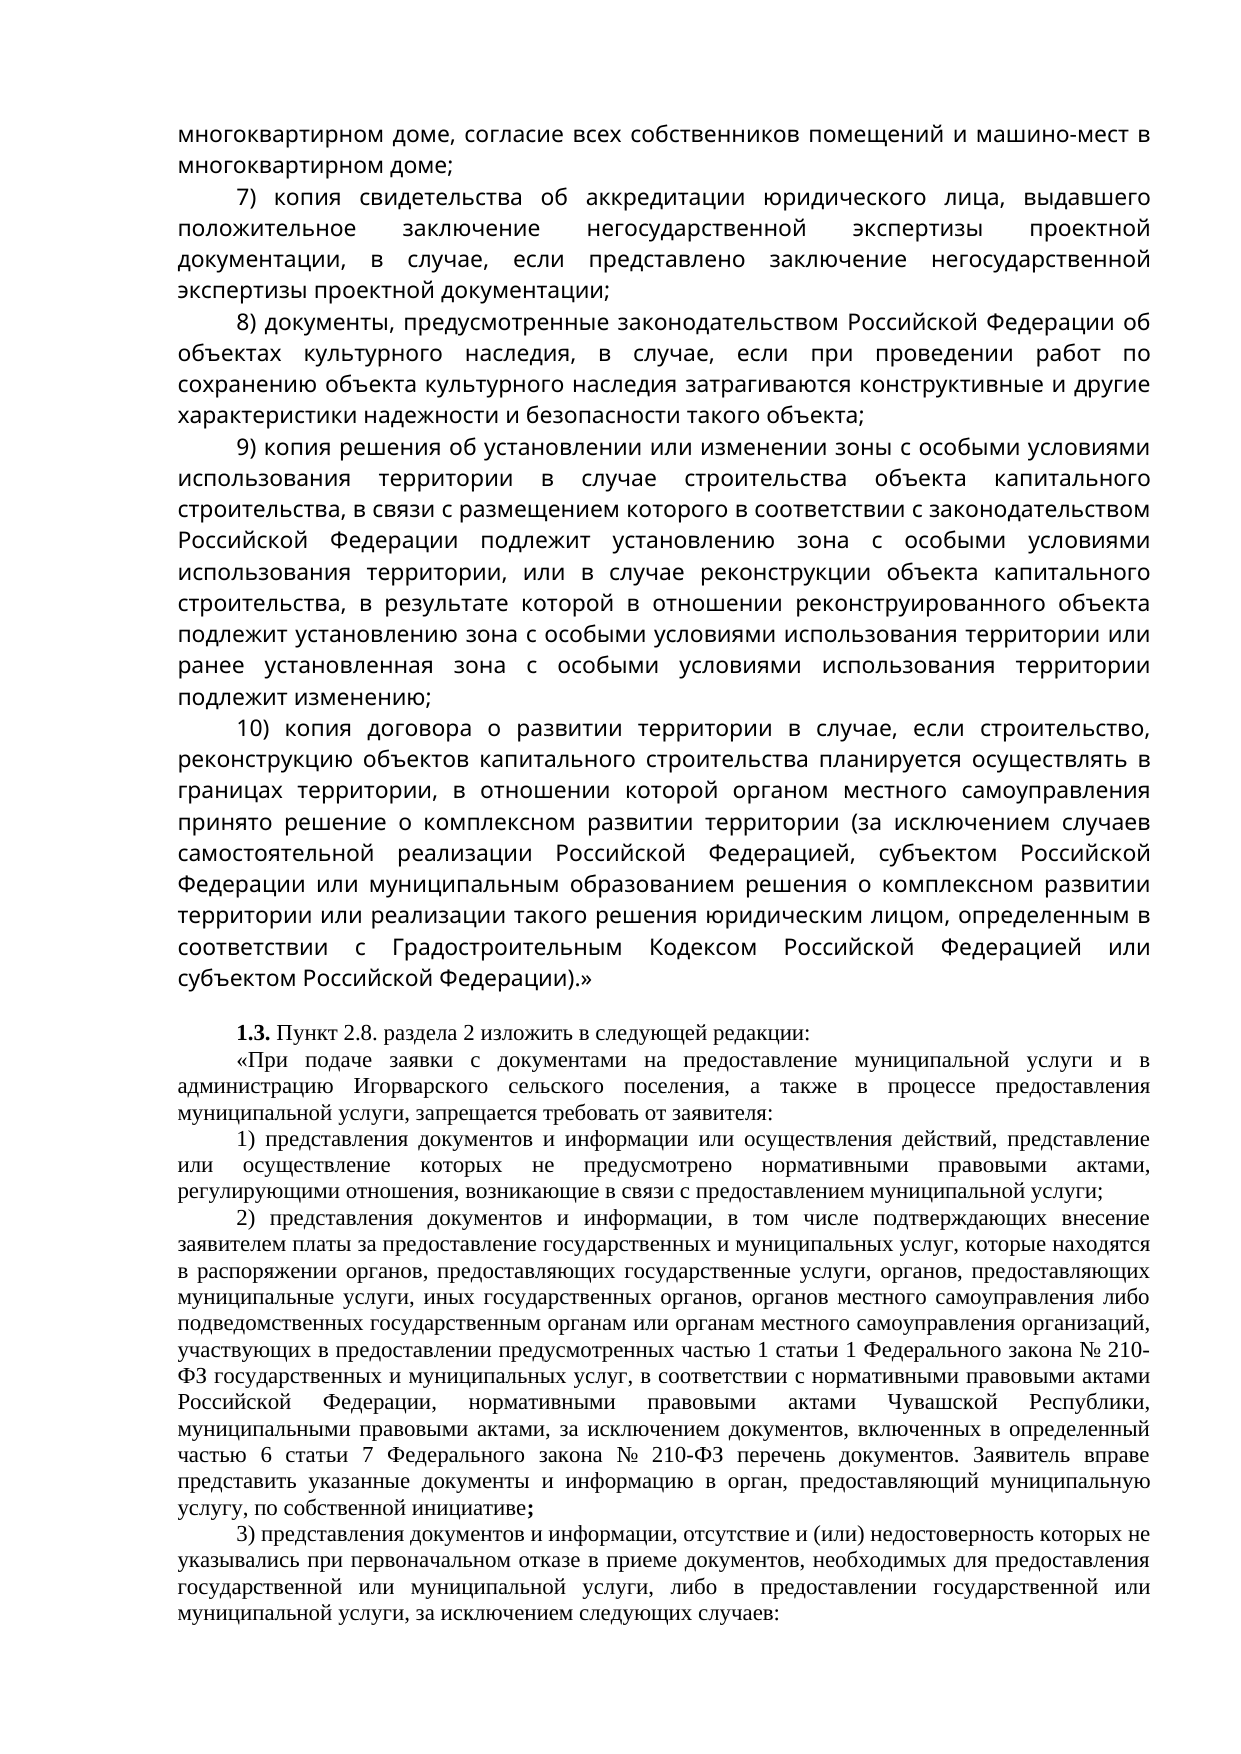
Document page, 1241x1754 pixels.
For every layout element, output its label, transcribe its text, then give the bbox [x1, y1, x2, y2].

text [177, 118, 1152, 181]
text «При подаче заявки с документами на предоставление муниципальной услуги и в администрацию Игорварского сельского поселения, а также в процессе предоставления муниципальной услуги, запрещается требовать от заявителя: [177, 1046, 1152, 1125]
text 9) копия решения об установлении или изменении зоны с особыми условиями использования территории в случае строительства объекта капитального строительства, в связи с размещением которого в соответствии с законодательством Российской Федерации подлежит установлению зона с особыми условиями использования территории, или в случае реконструкции объекта капитального строительства, в результате которой в отношении реконструированного объекта подлежит установлению зона с особыми условиями использования территории или ранее установленная зона с особыми условиями использования территории подлежит изменению; [177, 431, 1152, 712]
text 3) представления документов и информации, отсутствие и (или) недостоверность которых не указывались при первоначальном отказе в приеме документов, необходимых для предоставления государственной или муниципальной услуги, либо в предоставлении государственной или муниципальной услуги, за исключением следующих случаев: [177, 1520, 1152, 1626]
text 8) документы, предусмотренные законодательством Российской Федерации об объектах культурного наследия, в случае, если при проведении работ по сохранению объекта культурного наследия затрагиваются конструктивные и другие характеристики надежности и безопасности такого объекта; [177, 306, 1152, 431]
text 1) представления документов и информации или осуществления действий, представление или осуществление которых не предусмотрено нормативными правовыми актами, регулирующими отношения, возникающие в связи с предоставлением муниципальной услуги; [177, 1125, 1152, 1204]
text 10) копия договора о развитии территории в случае, если строительство, реконструкцию объектов капитального строительства планируется осуществлять в границах территории, в отношении которой органом местного самоуправления принято решение о комплексном развитии территории (за исключением случаев самостоятельной реализации Российской Федерацией, субъектом Российской Федерации или муниципальным образованием решения о комплексном развитии территории или реализации такого решения юридическим лицом, определенным в соответствии с Градостроительным Кодексом Российской Федерацией или субъектом Российской Федерации).» [177, 712, 1152, 993]
text 1.3. Пункт 2.8. раздела 2 изложить в следующей редакции: [177, 1019, 1152, 1046]
text 2) представления документов и информации, в том числе подтверждающих внесение заявителем платы за предоставление государственных и муниципальных услуг, которые находятся в распоряжении органов, предоставляющих государственные услуги, органов, предоставляющих муниципальные услуги, иных государственных органов, органов местного самоуправления либо подведомственных государственным органам или органам местного самоуправления организаций, участвующих в предоставлении предусмотренных частью 1 статьи 1 Федерального закона № 210-ФЗ государственных и муниципальных услуг, в соответствии с нормативными правовыми актами Российской Федерации, нормативными правовыми актами Чувашской Республики, муниципальными правовыми актами, за исключением документов, включенных в определенный частью 6 статьи 7 Федерального закона № 210-ФЗ перечень документов. Заявитель вправе представить указанные документы и информацию в орган, предоставляющий муниципальную услугу, по собственной инициативе; [177, 1204, 1152, 1520]
text 7) копия свидетельства об аккредитации юридического лица, выдавшего положительное заключение негосударственной экспертизы проектной документации, в случае, если представлено заключение негосударственной экспертизы проектной документации; [177, 181, 1152, 306]
